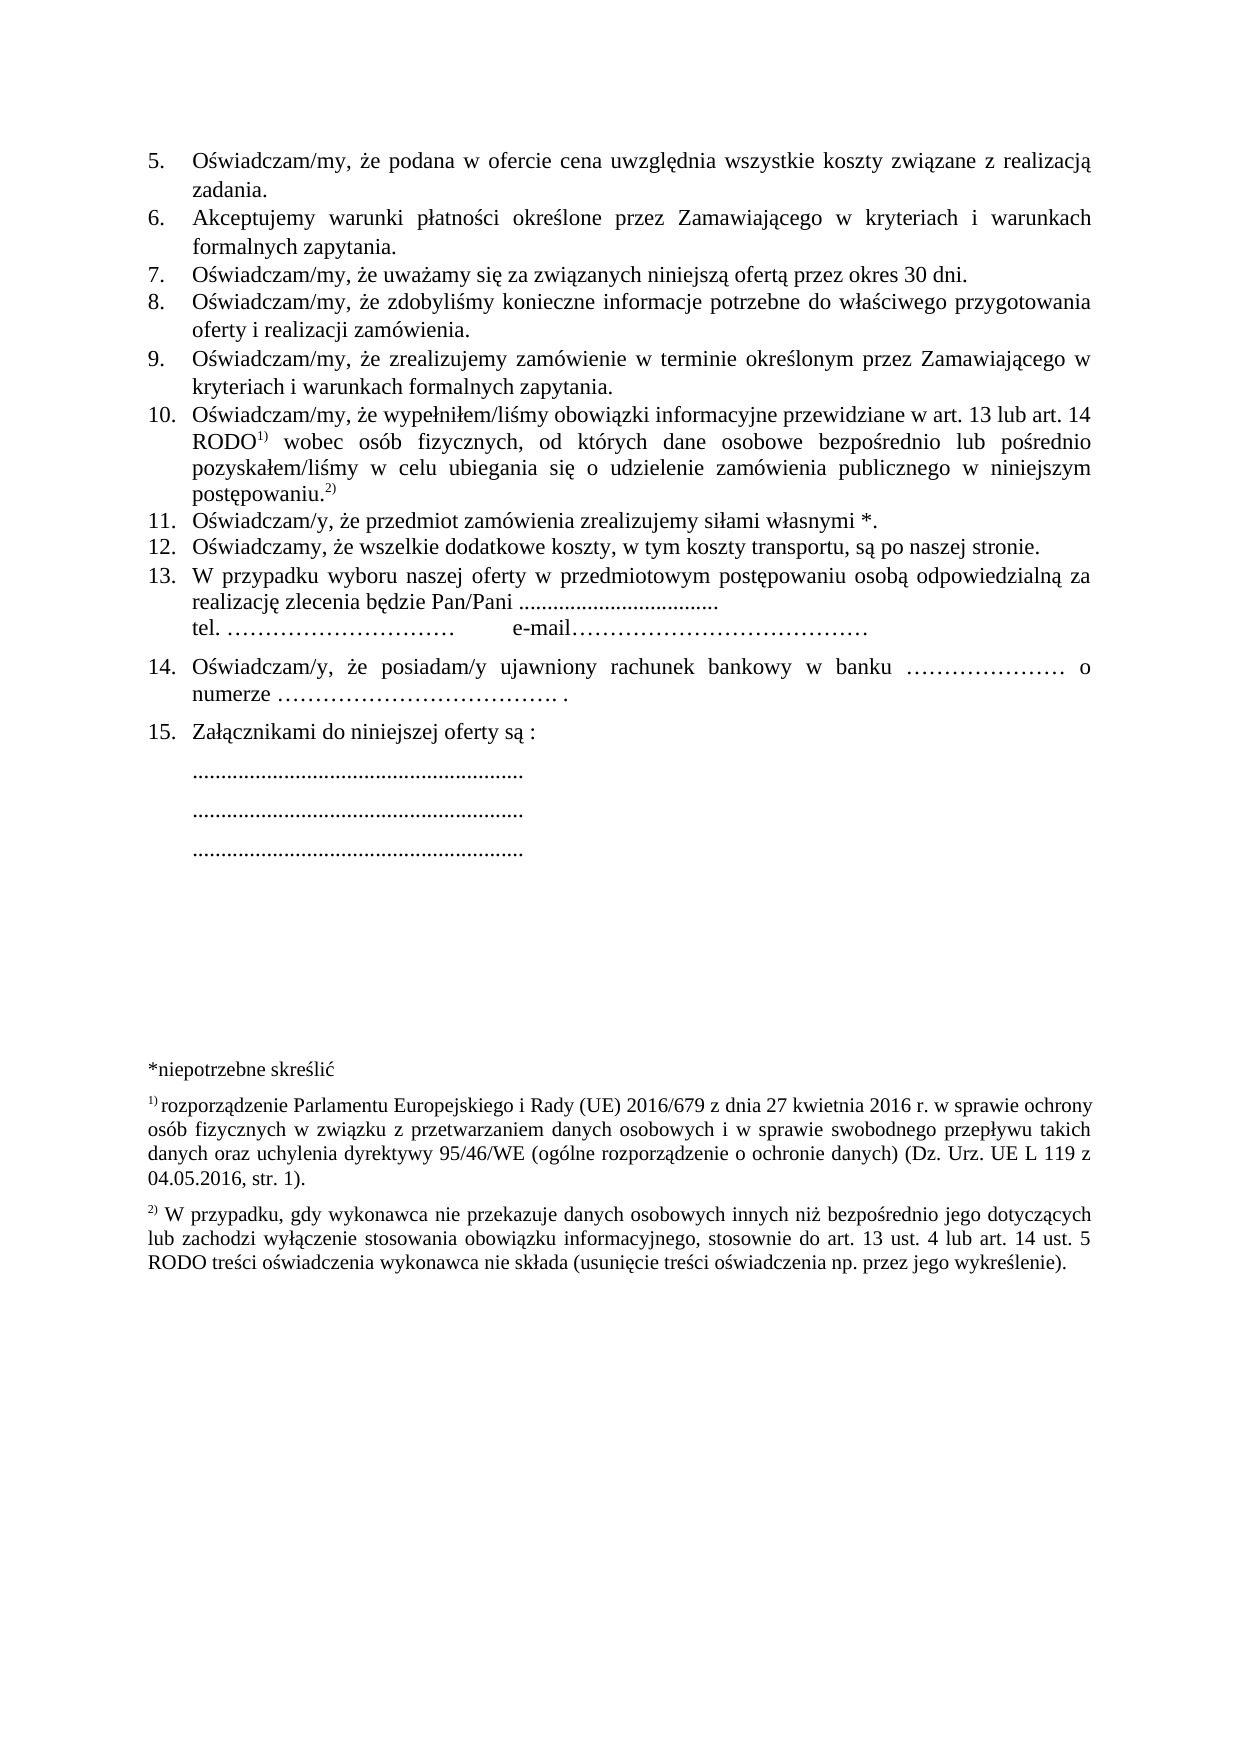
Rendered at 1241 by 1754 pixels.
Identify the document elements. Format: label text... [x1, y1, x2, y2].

list Oświadczam/my, że uważamy się za związanych niniejszą ofertą przez okres 30 dni. [148, 261, 1093, 288]
text tel. ………………………… e-mail………………………………… [148, 614, 1093, 641]
list Akceptujemy warunki płatności określone przez Zamawiającego w kryteriach i warunkach formalnych zapytania. [148, 204, 1093, 259]
list Oświadczam/my, że zdobyliśmy konieczne informacje potrzebne do właściwego przygotowania oferty i realizacji zamówienia. [148, 288, 1093, 342]
text 1) rozporządzenie Parlamentu Europejskiego i Rady (UE) 2016/679 z dnia 27 kwietnia 2016 r. w sprawie ochrony osób fizycznych w związku z przetwarzaniem danych osobowych i w sprawie swobodnego przepływu takich danych oraz uchylenia dyrektywy 95/46/WE (ogólne rozporządzenie o ochronie danych) (Dz. Urz. UE L 119 z 04.05.2016, str. 1). [148, 1093, 1093, 1189]
list Oświadczam/my, że podana w ofercie cena uwzględnia wszystkie koszty związane z realizacją zadania. [148, 148, 1093, 202]
list Oświadczam/y, że przedmiot zamówienia zrealizujemy siłami własnymi *. [148, 507, 1093, 533]
list Oświadczam/my, że zrealizujemy zamówienie w terminie określonym przez Zamawiającego w kryteriach i warunkach formalnych zapytania. [148, 344, 1093, 399]
list Oświadczamy, że wszelkie dodatkowe koszty, w tym koszty transportu, są po naszej stronie. [148, 533, 1093, 559]
text .......................................................... [192, 757, 1093, 784]
text 2) W przypadku, gdy wykonawca nie przekazuje danych osobowych innych niż bezpośrednio jego dotyczących lub zachodzi wyłączenie stosowania obowiązku informacyjnego, stosownie do art. 13 ust. 4 lub art. 14 ust. 5 RODO treści oświadczenia wykonawca nie składa (usunięcie treści oświadczenia np. przez jego wykreślenie). [148, 1202, 1093, 1274]
list Załącznikami do niniejszej oferty są : [148, 718, 1093, 745]
text .......................................................... [148, 835, 1093, 861]
list Oświadczam/my, że wypełniłem/liśmy obowiązki informacyjne przewidziane w art. 13 lub art. 14 RODO1) wobec osób fizycznych, od których dane osobowe bezpośrednio lub pośrednio pozyskałem/liśmy w celu ubiegania się o udzielenie zamówienia publicznego w niniejszym postępowaniu.2) [148, 401, 1093, 507]
list Oświadczam/y, że posiadam/y ujawniony rachunek bankowy w banku ………………… o numerze ………………………………. . [148, 653, 1093, 706]
text .......................................................... [192, 796, 1093, 822]
list W przypadku wyboru naszej oferty w przedmiotowym postępowaniu osobą odpowiedzialną za realizację zlecenia będzie Pan/Pani ................................... [148, 562, 1093, 614]
text *niepotrzebne skreślić [148, 1057, 1093, 1081]
